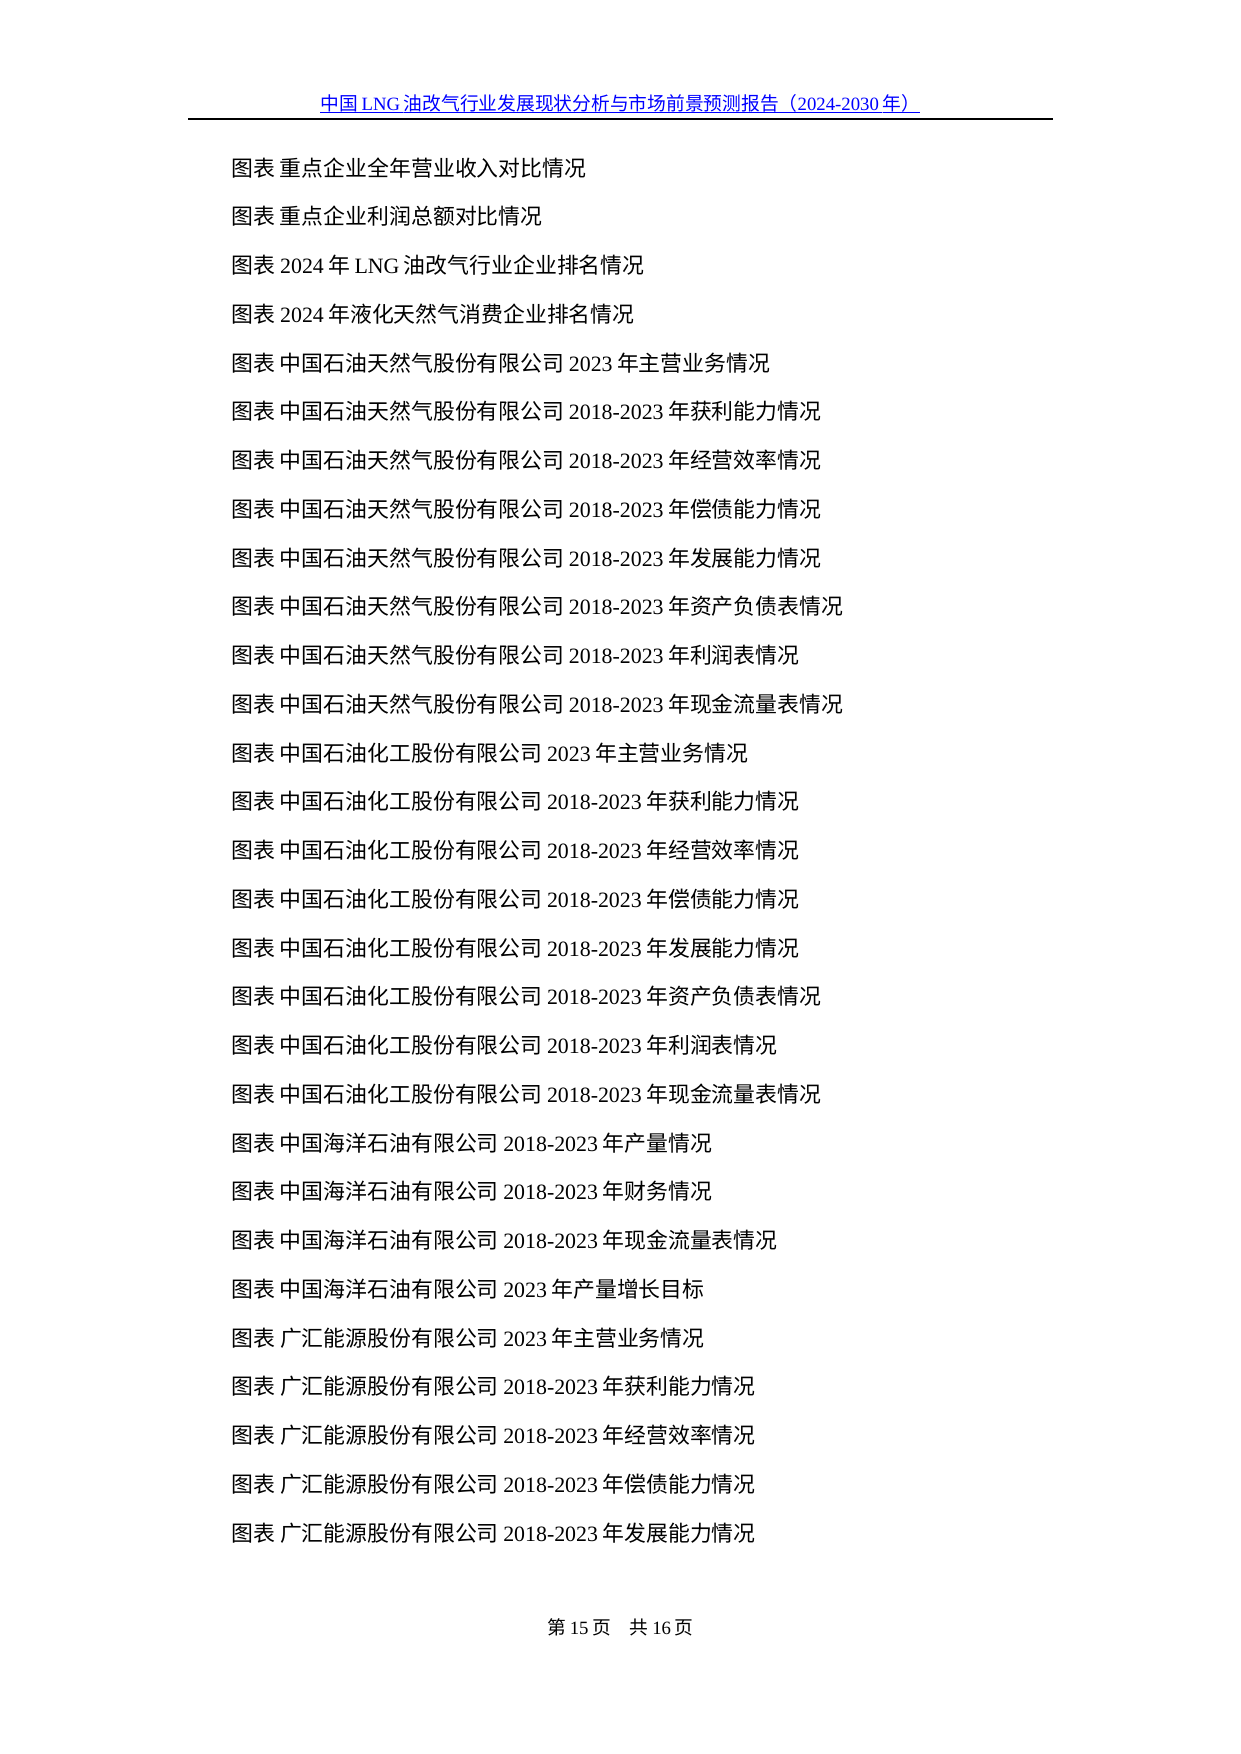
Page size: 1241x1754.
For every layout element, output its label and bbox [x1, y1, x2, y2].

text [187, 150, 1053, 1548]
